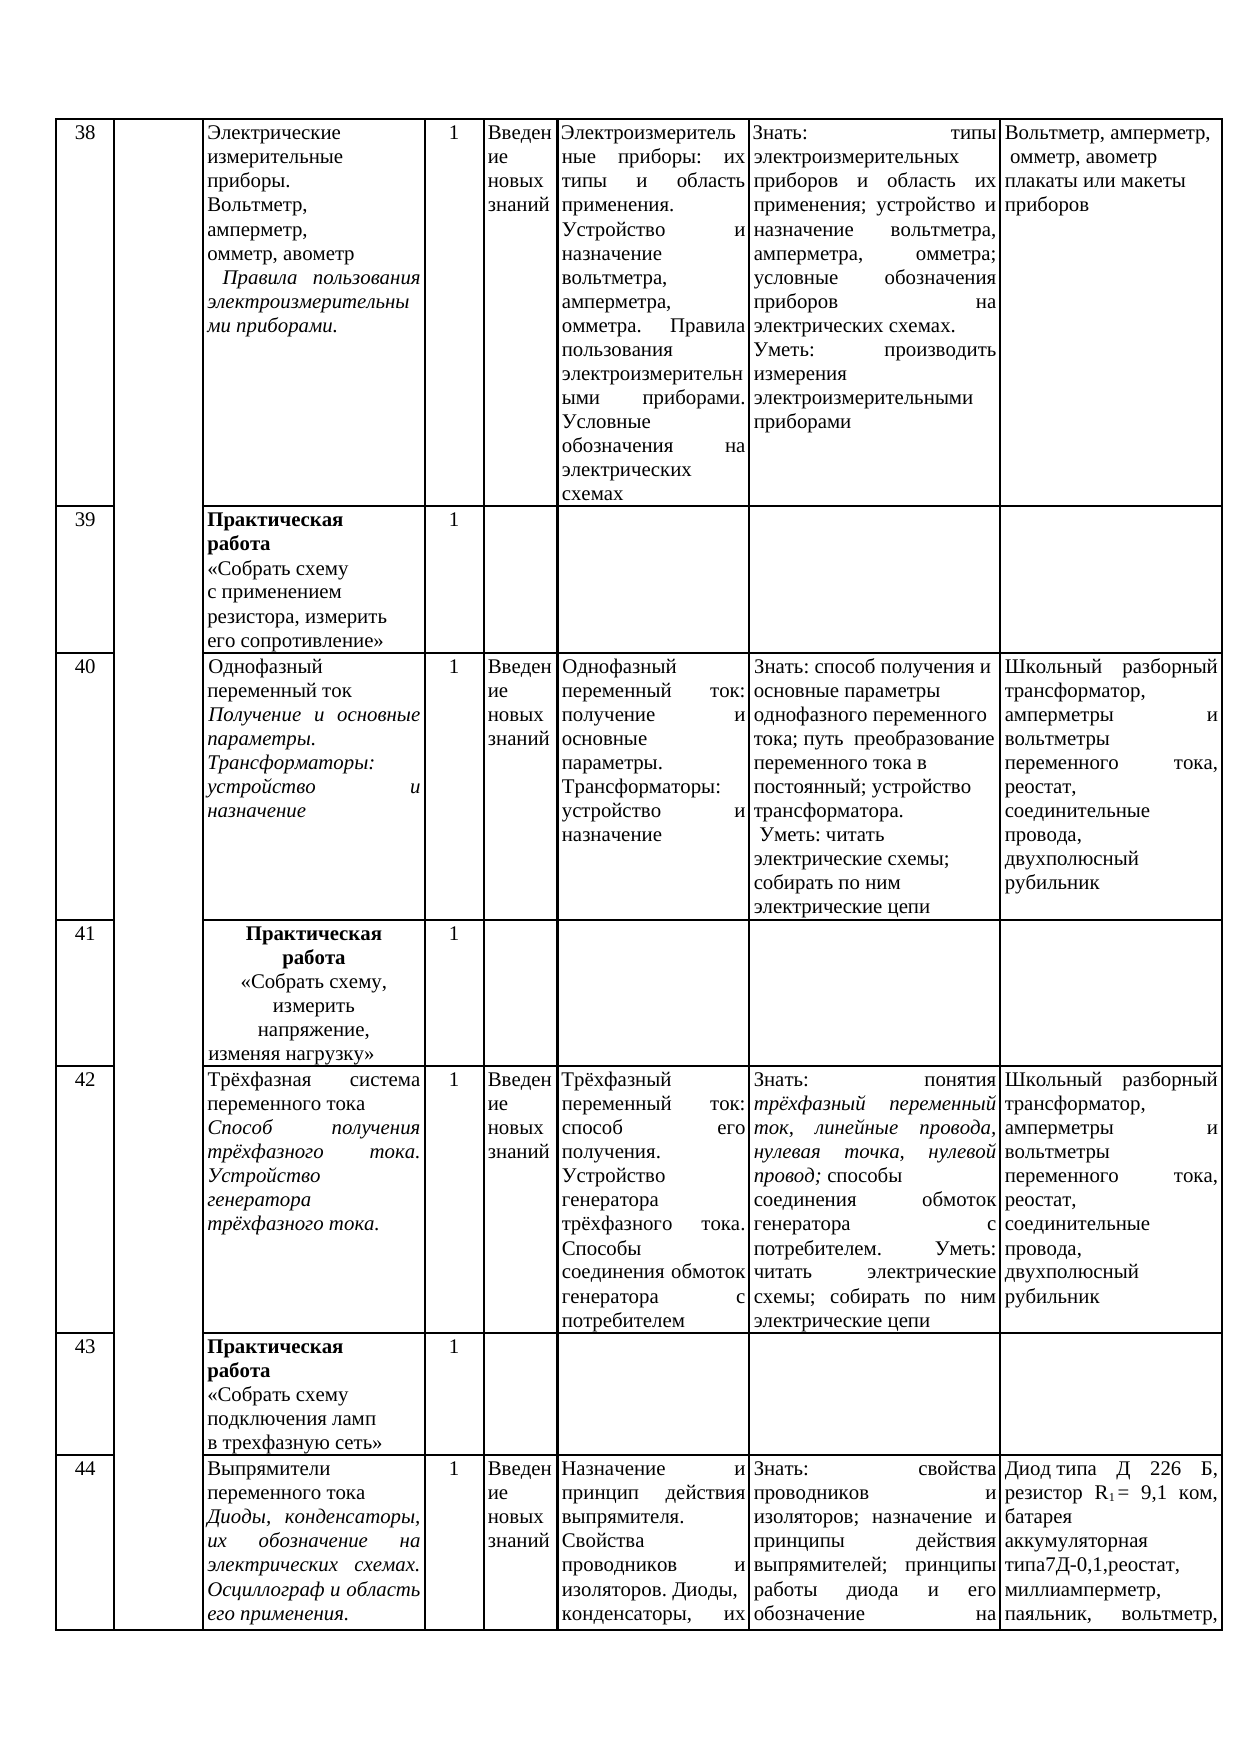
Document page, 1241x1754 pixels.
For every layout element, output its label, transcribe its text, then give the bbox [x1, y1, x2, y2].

table_cell Школьный разборный трансформатор, амперметры и вольтметры переменного тока, реостат, соединительные провода, двухполюсный рубильник [1001, 1067, 1221, 1332]
table_cell Знать: типы электроизмерительных приборов и область их применения; устройство и назначение вольтметра, амперметра, омметра; условные обозначения приборов на электрических схемах. Уметь: производить измерения электроизмерительными приборами [750, 120, 999, 505]
table_cell Практическая работа «Собрать схему с применением резистора, измерить его сопротивление» [204, 507, 424, 652]
table_cell Электрические измерительные приборы. Вольтметр, амперметр, омметр, авометр Правила пользования электроизмерительными приборами. [204, 120, 424, 505]
table_cell 42 [57, 1067, 113, 1332]
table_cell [485, 1456, 556, 1629]
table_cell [559, 1456, 748, 1629]
table_cell [559, 921, 748, 1065]
table_cell Практическая работа «Собрать схему подключения ламп в трехфазную сеть» [204, 1334, 424, 1454]
table_cell 43 [57, 1334, 113, 1454]
table_cell 1 [426, 1067, 483, 1332]
table_cell 41 [57, 921, 113, 1065]
table_cell Знать: понятия трёхфазный переменный ток, линейные провода, нулевая точка, нулевой провод; способы соединения обмоток генератора с потребителем. Уметь: читать электрические схемы; собирать по ним электрические цепи [750, 1067, 999, 1332]
table_cell 38 [57, 120, 113, 505]
table_cell [559, 507, 748, 652]
table_cell [485, 507, 556, 652]
table_cell Электроизмерительные приборы: их типы и область применения. Устройство и назначение вольтметра, амперметра, омметра. Правила пользования электроизмерительными приборами. Условные обозначения на электрических схемах [559, 120, 748, 505]
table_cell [750, 1456, 999, 1629]
table_cell Введение новых знаний [485, 120, 556, 505]
table_cell 1 [426, 507, 483, 652]
table_cell [485, 1334, 556, 1454]
table_cell 1 [426, 1456, 483, 1629]
table_cell Практическая работа «Собрать схему, измерить напряжение, изменяя нагрузку» [204, 921, 424, 1065]
table_cell Однофазный переменный ток: получение и основные параметры. Трансформаторы: устройство и назначение [559, 654, 748, 918]
table_cell Введение новых знаний [485, 1067, 556, 1332]
table_cell [750, 1334, 999, 1454]
table_cell Введение новых знаний [485, 654, 556, 918]
table_cell Трёхфазная система переменного тока Способ получения трёхфазного тока. Устройство генератора трёхфазного тока. [204, 1067, 424, 1332]
table_cell [750, 921, 999, 1065]
table_cell 40 [57, 654, 113, 918]
table_cell 44 [57, 1456, 113, 1629]
table_cell 1 [426, 120, 483, 505]
table_cell Знать: способ получения и основные параметры однофазного переменного тока; путь преобразование переменного тока в постоянный; устройство трансформатора. Уметь: читать электрические схемы; собирать по ним электрические цепи [750, 654, 999, 918]
table_cell [1001, 1334, 1221, 1454]
table_cell [1001, 921, 1221, 1065]
table_cell [559, 1334, 748, 1454]
table_cell 1 [426, 921, 483, 1065]
table_cell 1 [426, 1334, 483, 1454]
table_cell [1001, 507, 1221, 652]
table_cell Школьный разборный трансформатор, амперметры и вольтметры переменного тока, реостат, соединительные провода, двухполюсный рубильник [1001, 654, 1221, 918]
table_cell [485, 921, 556, 1065]
table_cell Трёхфазный переменный ток: способ его получения. Устройство генератора трёхфазного тока. Способы соединения обмоток генератора с потребителем [559, 1067, 748, 1332]
table_cell [750, 507, 999, 652]
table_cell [1001, 1456, 1221, 1629]
table_cell Однофазный переменный ток Получение и основные параметры. Трансформаторы: устройство и назначение [204, 654, 424, 918]
table_cell 1 [426, 654, 483, 918]
table_cell 39 [57, 507, 113, 652]
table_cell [204, 1456, 424, 1629]
table_cell Вольтметр, амперметр, омметр, авометр плакаты или макеты приборов [1001, 120, 1221, 505]
